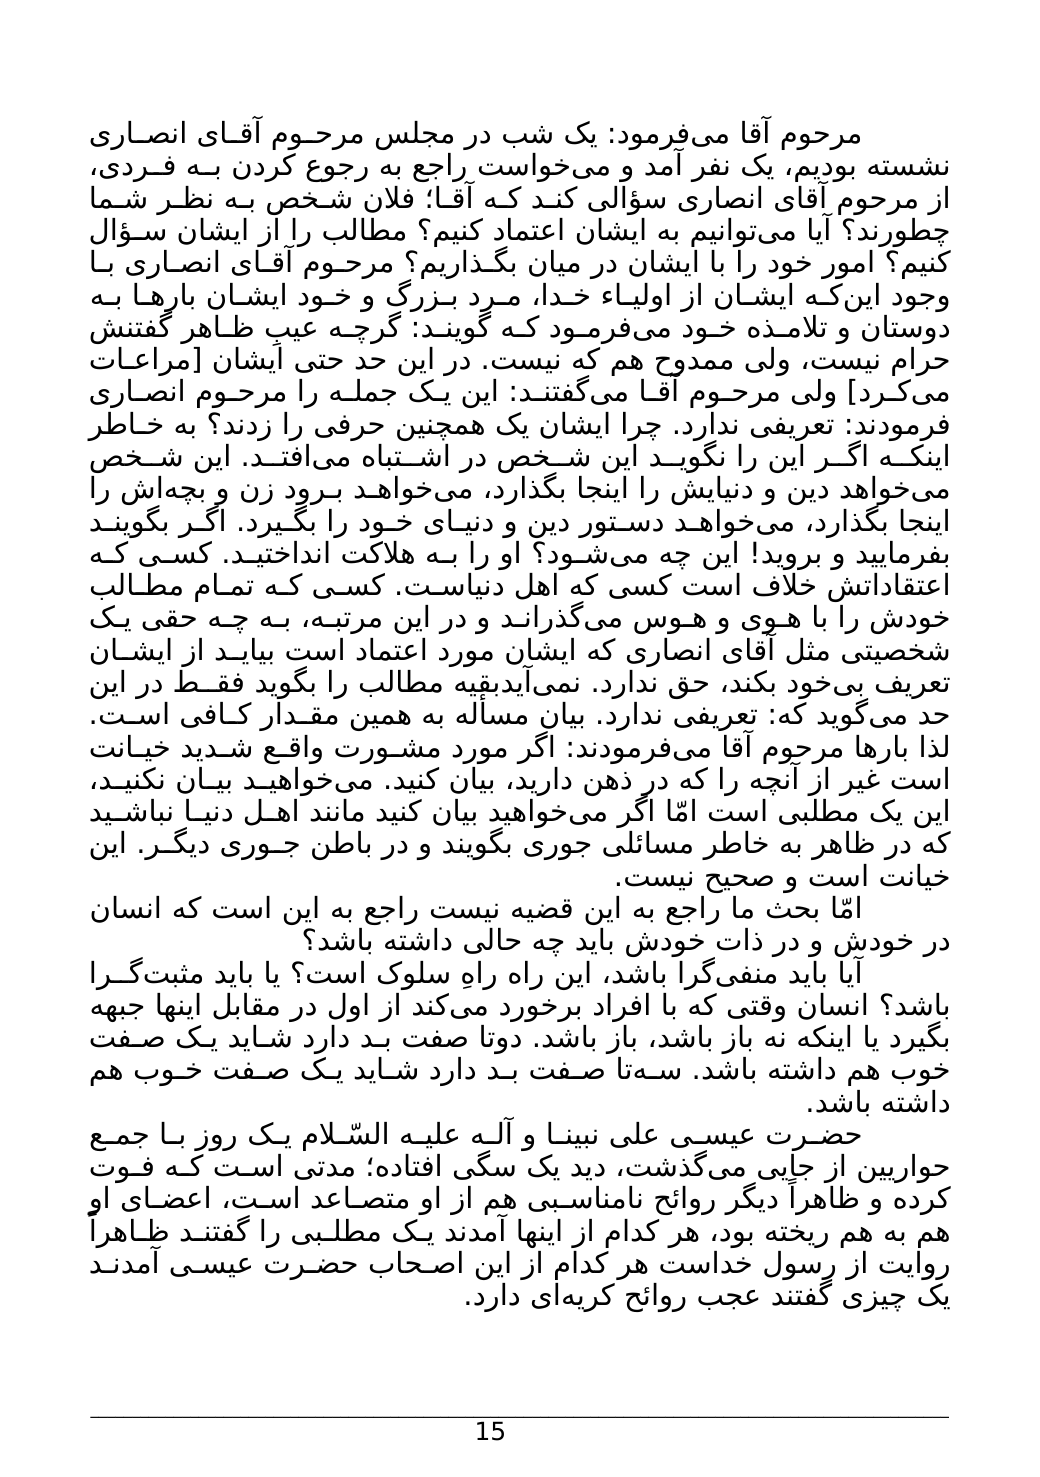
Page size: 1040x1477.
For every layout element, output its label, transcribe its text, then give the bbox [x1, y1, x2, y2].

text آیا باید منفی‌گرا باشد، این راه راهِ سلوک است؟ یا باید مثبت‌گرا باشد؟ انسان وقتی که با افراد برخورد می‌کند از اول در مقابل اینها جبهه بگیرد یا اینکه نه باز باشد، باز باشد. دوتا صفت بد دارد شاید یک صفت خوب هم داشته باشد. سه‌تا صفت بد دارد شاید یک صفت خوب هم داشته باشد. [89, 957, 951, 1119]
text حضرت عیسی علی نبینا و آله علیه السّلام یک روز با جمع حواریین از جایی می‌گذشت، دید یک سگی افتاده؛ مدتی است که فوت کرده و ظاهراً دیگر روائح نامناسبی هم از او متصاعد است، اعضای او هم به هم ریخته بود، هر کدام از اینها آمدند یک مطلبی را گفتند ظاهراً روایت از رسول خداست هر کدام از این اصحاب حضرت عیسی آمدند یک چیزی گفتند عجب روائح کریه‌ای دارد. [89, 1119, 951, 1312]
text مرحوم آقا می‌فرمود: یک شب در مجلس مرحوم آقای انصاری نشسته بودیم، یک نفر آمد و می‌خواست راجع به رجوع کردن به فردی، از مرحوم آقای انصاری سؤالی کند که آقا؛ فلان شخص به نظر شما چطورند؟ آیا می‌توانیم به ایشان اعتماد کنیم؟ مطالب را از ایشان سؤال کنیم؟ امور خود را با ایشان در میان بگذاریم؟ مرحوم آقای انصاری با وجود این‌که ایشان از اولیاء خدا، مرد بزرگ و خود ایشان بارها به دوستان و تلامذه خود می‌فرمود که گویند: گرچه عیبِ ظاهر گفتنش حرام نیست، ولی ممدوح هم که نیست. در این حد حتی ایشان [مراعات می‌کرد] ولی مرحوم آقا می‌گفتند: این یک جمله را مرحوم انصاری فرمودند: تعریفی ندارد. چرا ایشان یک همچنین حرفی را زدند؟ به خاطر اینکه اگر این را نگوید این شخص در اشتباه می‌افتد. این شخص می‌خواهد دین و دنیایش را اینجا بگذارد، می‌خواهد برود زن و بچه‌اش را اینجا بگذارد، می‌خواهد دستور دین و دنیای خود را بگیرد. اگر بگویند بفرمایید و بروید! این چه می‌شود؟ او را به هلاکت انداختید. کسی که اعتقاداتش خلاف است کسی که اهل دنیاست. کسی که تمام مطالب خودش را با هوی و هوس می‌گذراند و در این مرتبه، به چه حقی یک شخصیتی مثل آقای انصاری که ایشان مورد اعتماد است بیاید از ایشان تعریف بی‌خود بکند، حق ندارد. نمی‌آیدبقیه مطالب را بگوید فقط در این حد می‌گوید که: تعریفی ندارد. بیان مسأله به همین مقدار کافی است. لذا بارها مرحوم آقا می‌فرمودند: اگر مورد مشورت واقع شدید خیانت است غیر از آنچه را که در ذهن دارید، بیان کنید. می‌خواهید بیان نکنید، این یک مطلبی است امّا اگر می‌خواهید بیان کنید مانند اهل دنیا نباشید که در ظاهر به خاطر مسائلی جوری بگویند و در باطن جوری دیگر. این خیانت است و صحیح نیست. [89, 118, 951, 893]
text امّا بحث ما راجع به این قضیه نیست راجع به این است که انسان در خودش و در ذات خودش باید چه حالی داشته باشد؟ [89, 893, 951, 957]
